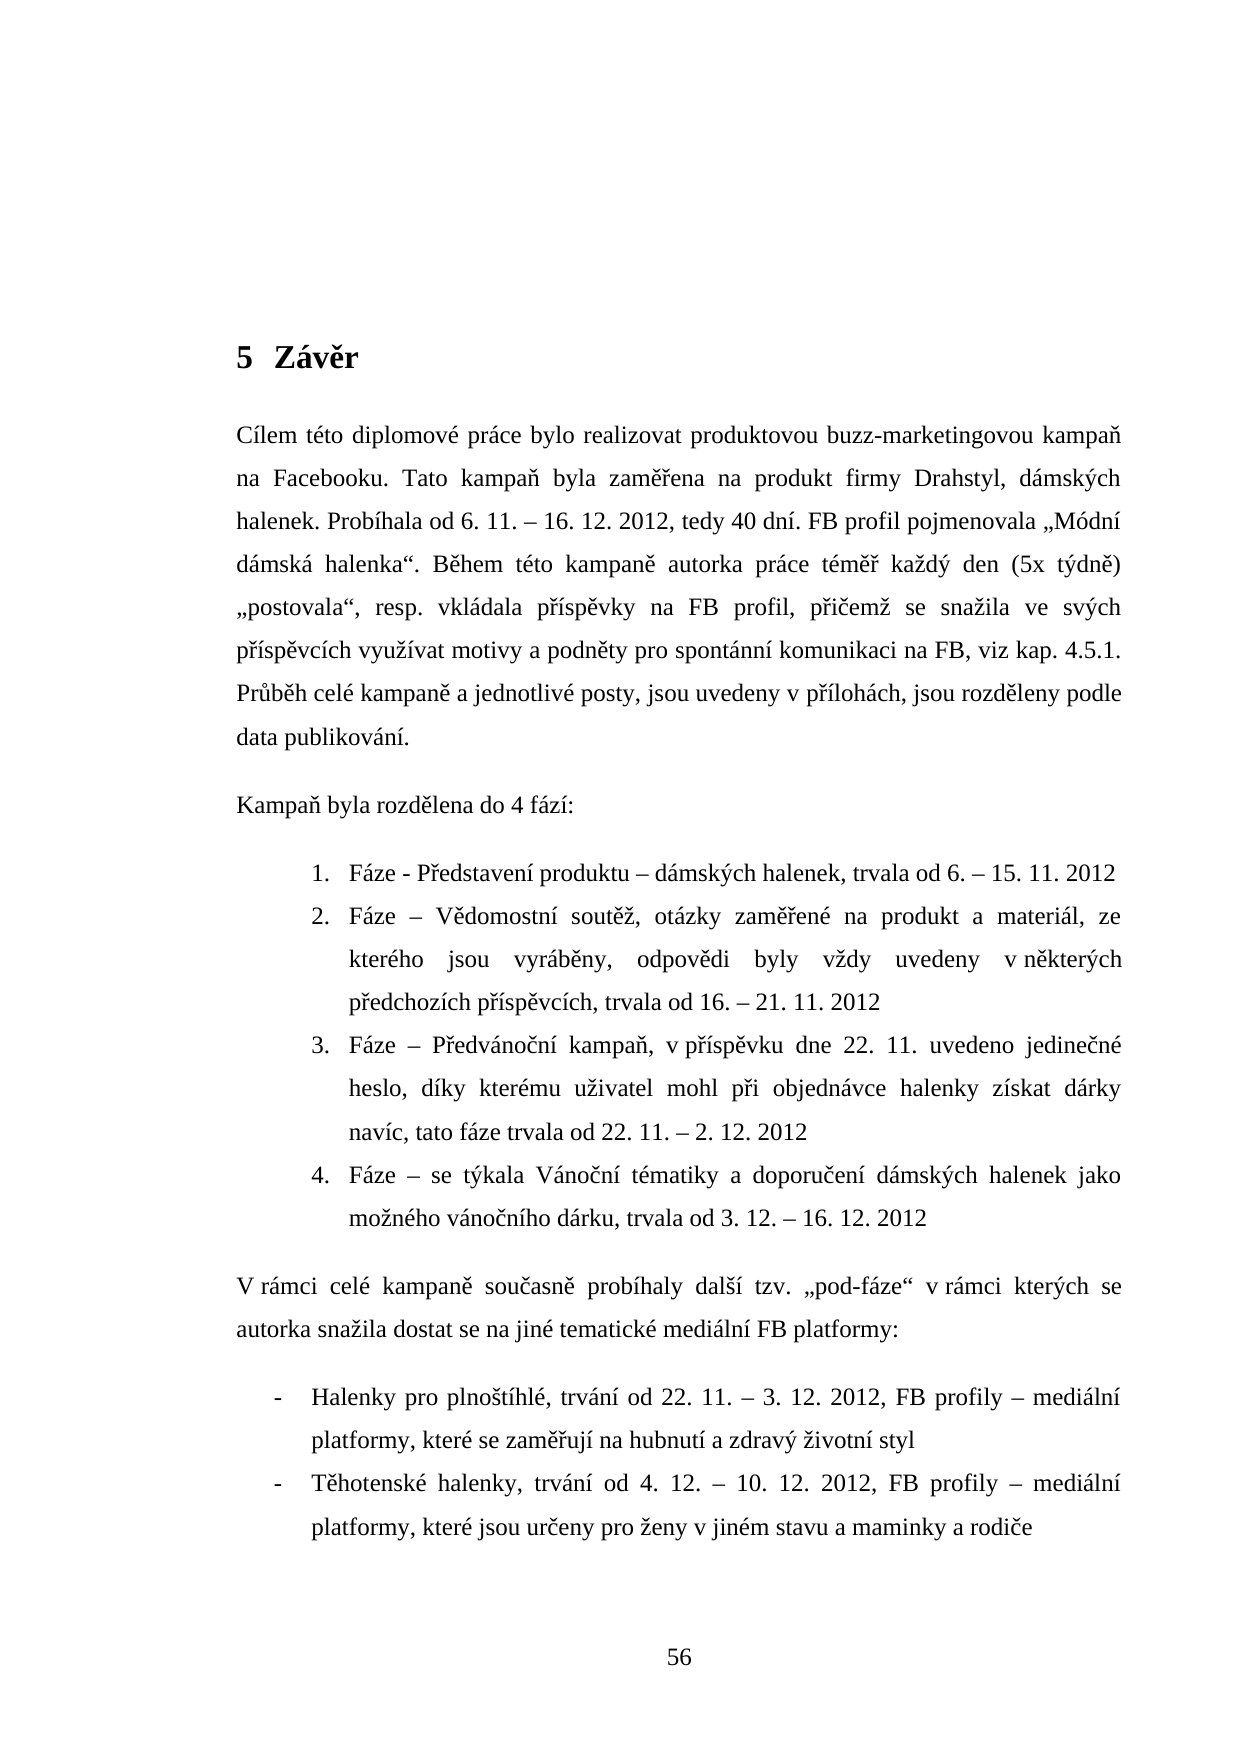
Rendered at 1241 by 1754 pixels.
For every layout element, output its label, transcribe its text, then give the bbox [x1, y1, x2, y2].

text Kampaň byla rozdělena do 4 fází: [236, 790, 1122, 818]
text V rámci celé kampaně současně probíhaly další tzv. „pod-fáze“ v rámci kterých se autorka snažila dostat se na jiné tematické mediální FB platformy: [236, 1271, 1122, 1343]
subtitle Závěr [236, 337, 1122, 376]
list Fáze – se týkala Vánoční tématiky a doporučení dámských halenek jako možného vánočního dárku, trvala od 3. 12. – 16. 12. 2012 [311, 1160, 1122, 1232]
text Cílem této diplomové práce bylo realizovat produktovou buzz-marketingovou kampaň na Facebooku. Tato kampaň byla zaměřena na produkt firmy Drahstyl, dámských halenek. Probíhala od 6. 11. – 16. 12. 2012, tedy 40 dní. FB profil pojmenovala „Módní dámská halenka“. Během této kampaně autorka práce téměř každý den (5x týdně) „postovala“, resp. vkládala příspěvky na FB profil, přičemž se snažila ve svých příspěvcích využívat motivy a podněty pro spontánní komunikaci na FB, viz kap. 4.5.1. Průběh celé kampaně a jednotlivé posty, jsou uvedeny v přílohách, jsou rozděleny podle data publikování. [236, 420, 1122, 750]
list Fáze – Vědomostní soutěž, otázky zaměřené na produkt a materiál, ze kterého jsou vyráběny, odpovědi byly vždy uvedeny v některých předchozích příspěvcích, trvala od 16. – 21. 11. 2012 [311, 901, 1122, 1016]
list Halenky pro plnoštíhlé, trvání od 22. 11. – 3. 12. 2012, FB profily – mediální platformy, které se zaměřují na hubnutí a zdravý životní styl [274, 1382, 1122, 1454]
list Těhotenské halenky, trvání od 4. 12. – 10. 12. 2012, FB profily – mediální platformy, které jsou určeny pro ženy v jiném stavu a maminky a rodiče [274, 1468, 1122, 1540]
list Fáze - Představení produktu – dámských halenek, trvala od 6. – 15. 11. 2012 [311, 858, 1122, 887]
list Fáze – Předvánoční kampaň, v příspěvku dne 22. 11. uvedeno jedinečné heslo, díky kterému uživatel mohl při objednávce halenky získat dárky navíc, tato fáze trvala od 22. 11. – 2. 12. 2012 [311, 1030, 1122, 1145]
